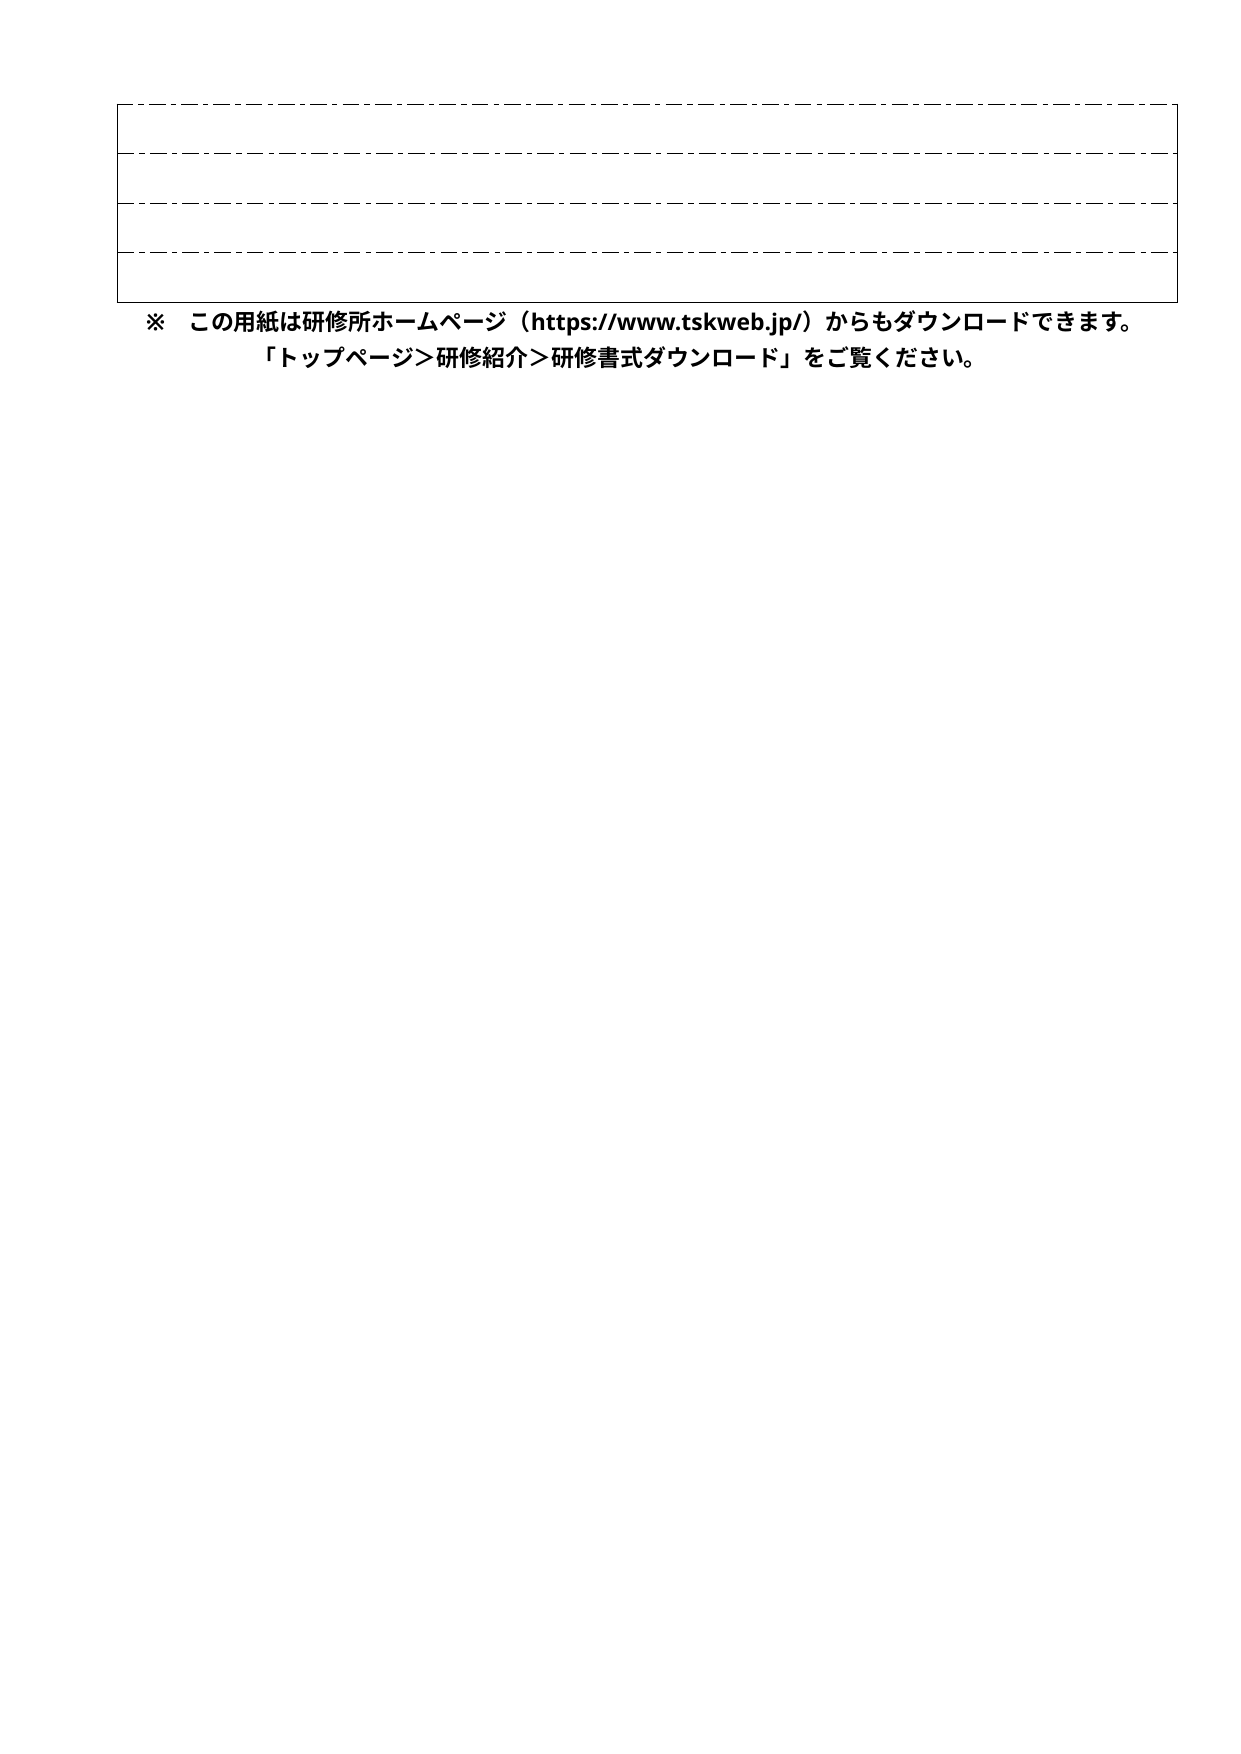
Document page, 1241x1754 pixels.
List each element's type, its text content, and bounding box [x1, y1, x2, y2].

table_cell [118, 153, 1177, 203]
table_cell [118, 104, 1177, 153]
text ※ この用紙は研修所ホームページ（https://www.tskweb.jp/）からもダウンロードできます。 [126, 303, 1152, 339]
table_cell [118, 203, 1177, 252]
table_cell [118, 252, 1177, 302]
text 「トップページ＞研修紹介＞研修書式ダウンロード」をご覧ください。 [89, 339, 1152, 374]
